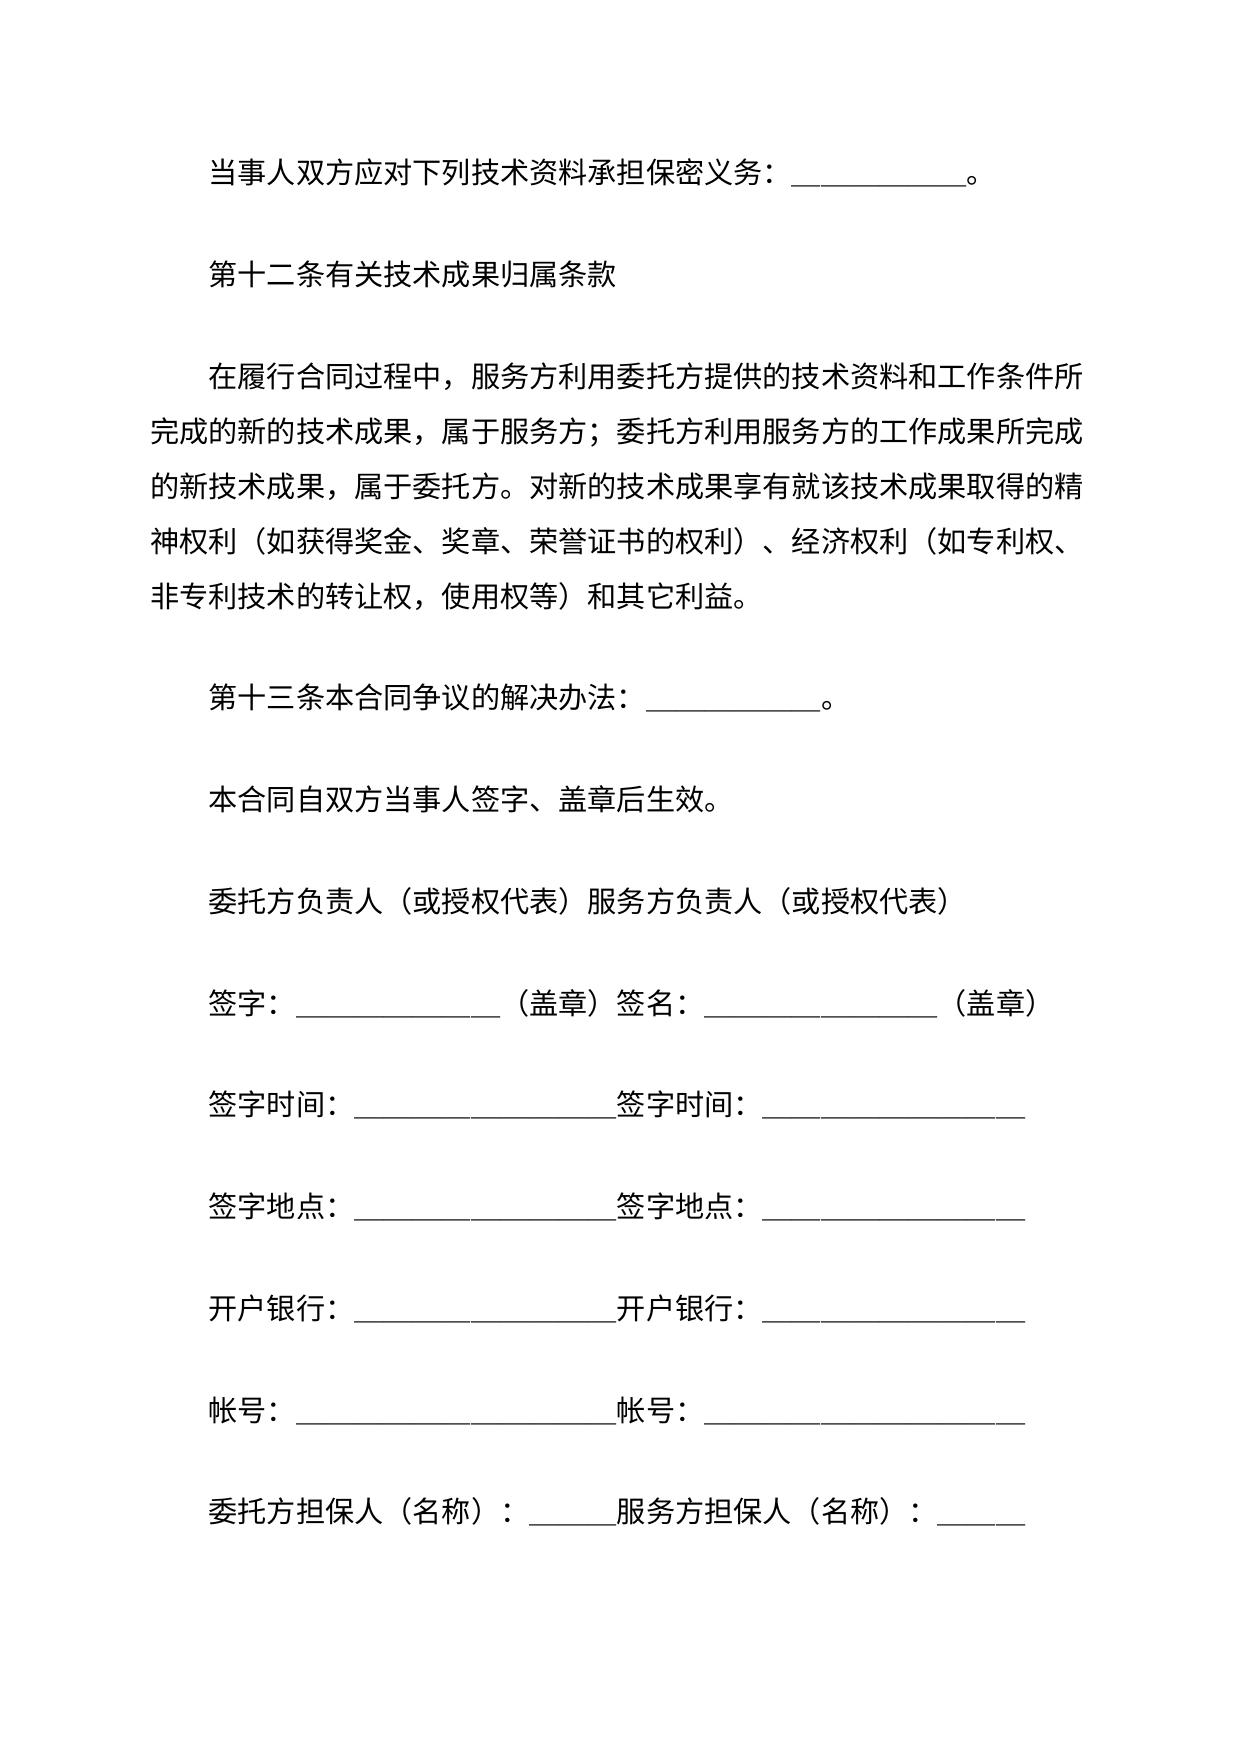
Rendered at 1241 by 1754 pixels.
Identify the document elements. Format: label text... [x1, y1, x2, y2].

text 本合同自双方当事人签字、盖章后生效。 [150, 777, 1090, 819]
text 当事人双方应对下列技术资料承担保密义务：＿＿＿＿＿＿。 [150, 150, 1090, 192]
text 委托方负责人（或授权代表）服务方负责人（或授权代表） [150, 878, 1090, 921]
text 第十二条有关技术成果归属条款 [150, 252, 1090, 294]
text 开户银行：＿＿＿＿＿＿＿＿＿开户银行：＿＿＿＿＿＿＿＿＿ [150, 1286, 1090, 1328]
text 签字：＿＿＿＿＿＿＿（盖章）签名：＿＿＿＿＿＿＿＿（盖章） [150, 980, 1090, 1022]
text 签字地点：＿＿＿＿＿＿＿＿＿签字地点：＿＿＿＿＿＿＿＿＿ [150, 1184, 1090, 1226]
text 第十三条本合同争议的解决办法：＿＿＿＿＿＿。 [150, 675, 1090, 717]
text 委托方担保人（名称）：＿＿＿服务方担保人（名称）：＿＿＿ [150, 1489, 1090, 1531]
text 签字时间：＿＿＿＿＿＿＿＿＿签字时间：＿＿＿＿＿＿＿＿＿ [150, 1082, 1090, 1124]
text 在履行合同过程中，服务方利用委托方提供的技术资料和工作条件所完成的新的技术成果，属于服务方；委托方利用服务方的工作成果所完成的新技术成果，属于委托方。对新的技术成果享有就该技术成果取得的精神权利（如获得奖金、奖章、荣誉证书的权利）、经济权利（如专利权、非专利技术的转让权，使用权等）和其它利益。 [150, 353, 1090, 615]
text 帐号：＿＿＿＿＿＿＿＿＿＿＿帐号：＿＿＿＿＿＿＿＿＿＿＿ [150, 1387, 1090, 1429]
